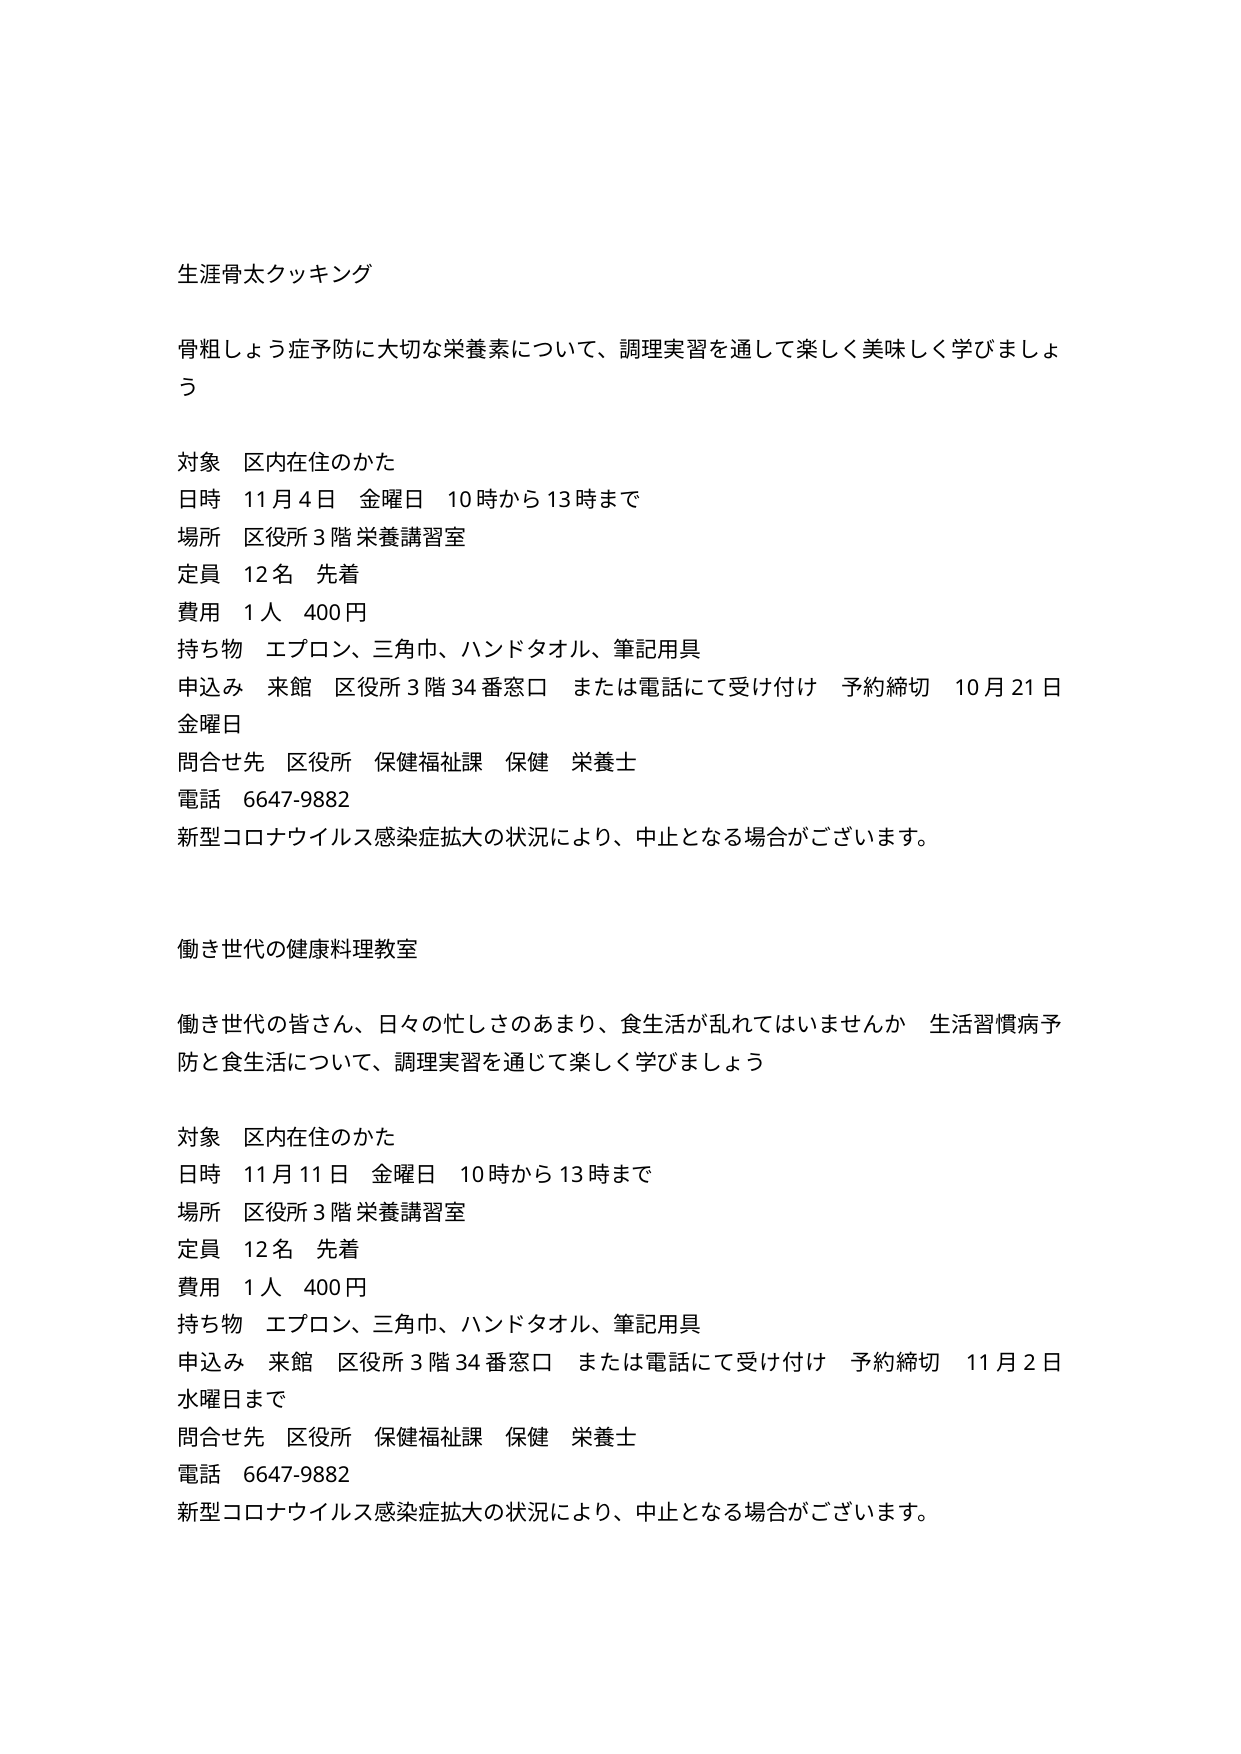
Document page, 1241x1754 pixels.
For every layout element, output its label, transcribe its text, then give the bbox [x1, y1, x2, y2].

text 場所 区役所3階 栄養講習室 [177, 1192, 1063, 1229]
text 費用 1人 400円 [177, 1267, 1063, 1304]
text 働き世代の健康料理教室 [177, 929, 1063, 967]
text 日時 11月4日 金曜日 10時から13時まで [177, 479, 1063, 517]
text 申込み 来館 区役所3階34番窓口 または電話にて受け付け 予約締切 10月21日 金曜日 [177, 667, 1063, 742]
text 対象 区内在住のかた [177, 442, 1063, 479]
text 定員 12名 先着 [177, 554, 1063, 592]
text 電話 6647-9882 [177, 779, 1063, 817]
text 費用 1人 400円 [177, 592, 1063, 629]
text 持ち物 エプロン、三角巾、ハンドタオル、筆記用具 [177, 629, 1063, 667]
text 持ち物 エプロン、三角巾、ハンドタオル、筆記用具 [177, 1304, 1063, 1342]
text 生涯骨太クッキング [177, 254, 1063, 292]
text 働き世代の皆さん、日々の忙しさのあまり、食生活が乱れてはいませんか 生活習慣病予防と食生活について、調理実習を通じて楽しく学びましょう [177, 1004, 1063, 1079]
text 問合せ先 区役所 保健福祉課 保健 栄養士 [177, 1417, 1063, 1454]
text 新型コロナウイルス感染症拡大の状況により、中止となる場合がございます。 [177, 817, 1063, 854]
text 定員 12名 先着 [177, 1229, 1063, 1267]
text 骨粗しょう症予防に大切な栄養素について、調理実習を通して楽しく美味しく学びましょう [177, 329, 1063, 442]
text 電話 6647-9882 [177, 1454, 1063, 1492]
text 場所 区役所3階 栄養講習室 [177, 517, 1063, 554]
text 日時 11月11日 金曜日 10時から13時まで [177, 1154, 1063, 1192]
text 問合せ先 区役所 保健福祉課 保健 栄養士 [177, 742, 1063, 779]
text 対象 区内在住のかた [177, 1117, 1063, 1154]
text 新型コロナウイルス感染症拡大の状況により、中止となる場合がございます。 [177, 1492, 1063, 1529]
text 申込み 来館 区役所3階34番窓口 または電話にて受け付け 予約締切 11月2日 水曜日まで [177, 1342, 1063, 1417]
